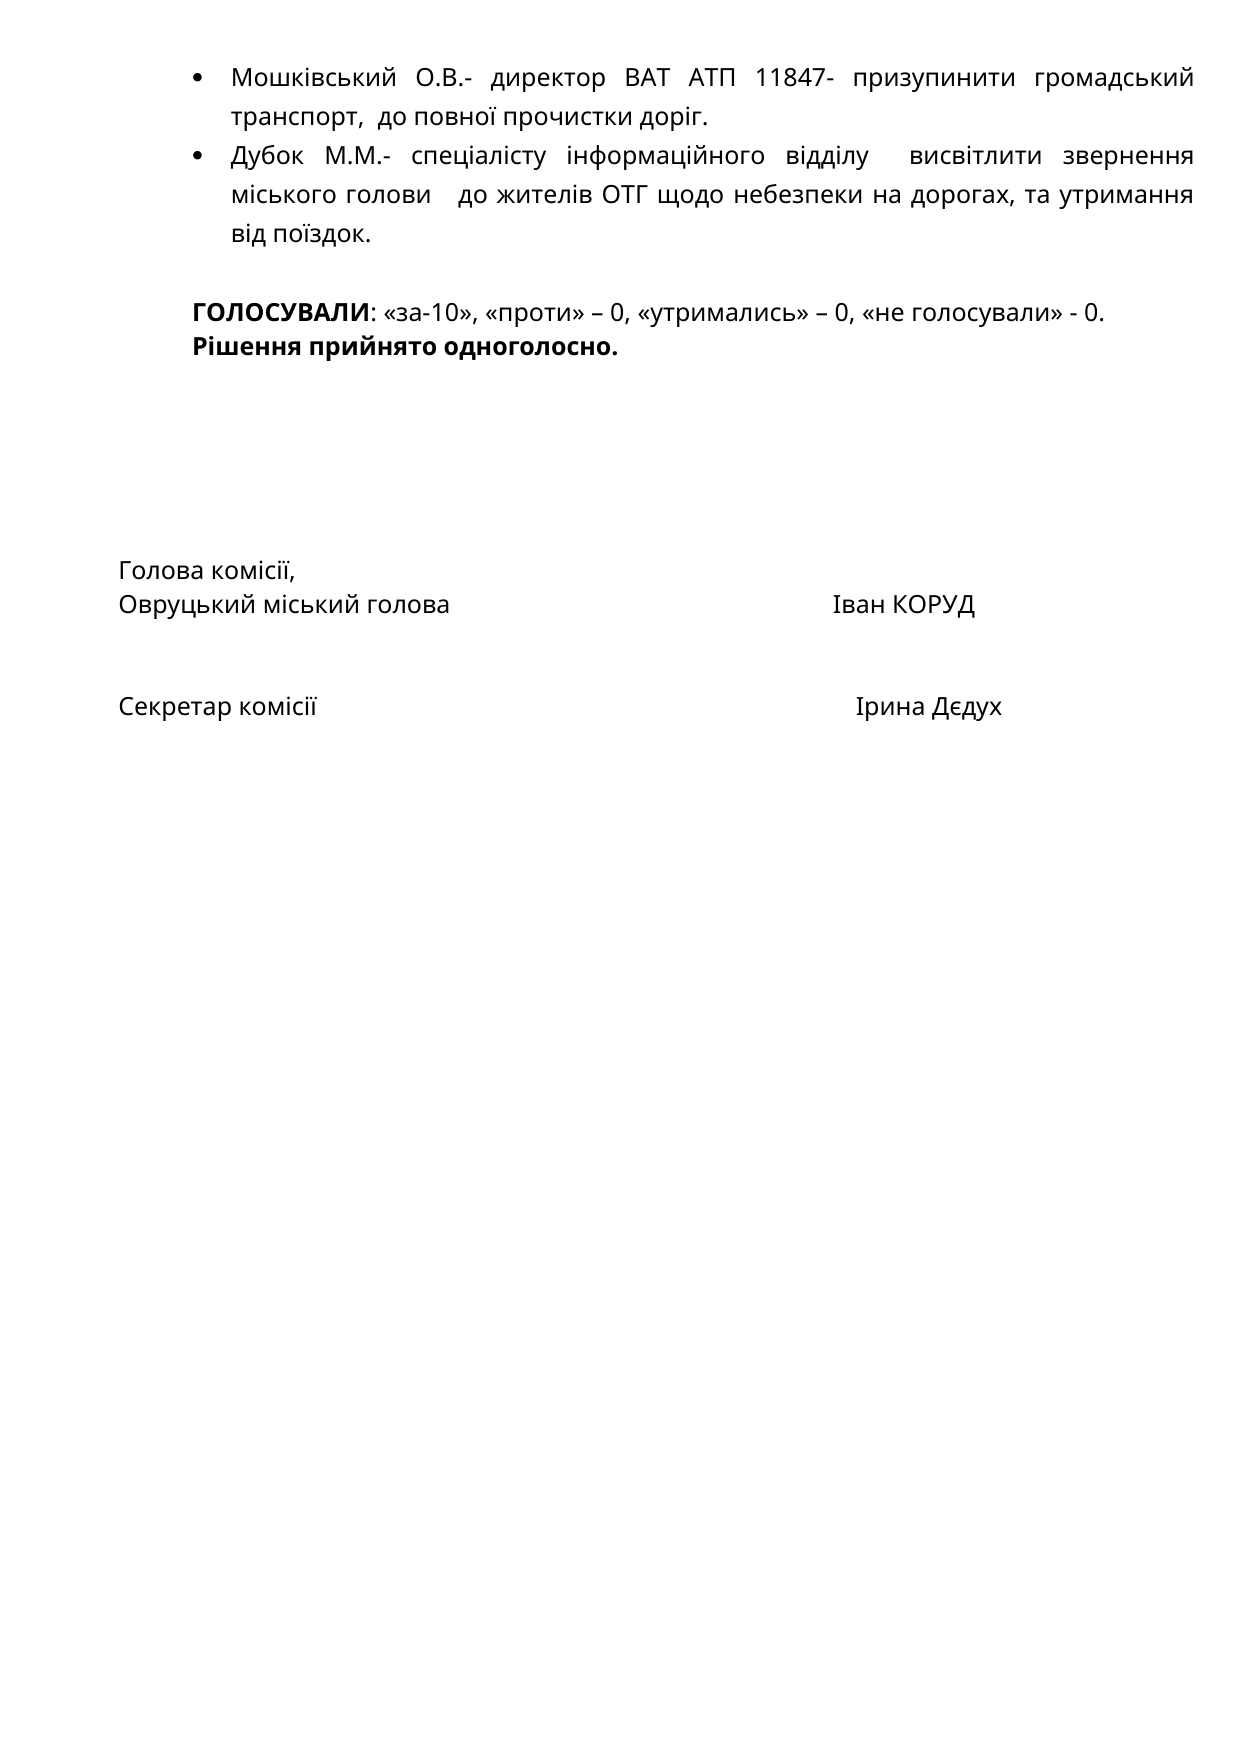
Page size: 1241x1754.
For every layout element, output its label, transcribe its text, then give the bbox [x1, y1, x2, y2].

text Секретар комісії Ірина Дєдух [118, 689, 1196, 723]
text Овруцький міський голова Іван КОРУД [118, 587, 1196, 621]
list Дубок М.М.- спеціалісту інформаційного відділу висвітлити звернення міського голови до жителів ОТГ щодо небезпеки на дорогах, та утримання від поїздок. [193, 137, 1196, 250]
list Мошківський О.В.- директор ВАТ АТП 11847- призупинити громадський транспорт, до повної прочистки доріг. [193, 59, 1196, 132]
text Рішення прийнято одноголосно. [118, 328, 1196, 362]
text ГОЛОСУВАЛИ: «за-10», «проти» – 0, «утримались» – 0, «не голосували» - 0. [118, 294, 1196, 328]
text Голова комісії, [118, 553, 1196, 587]
